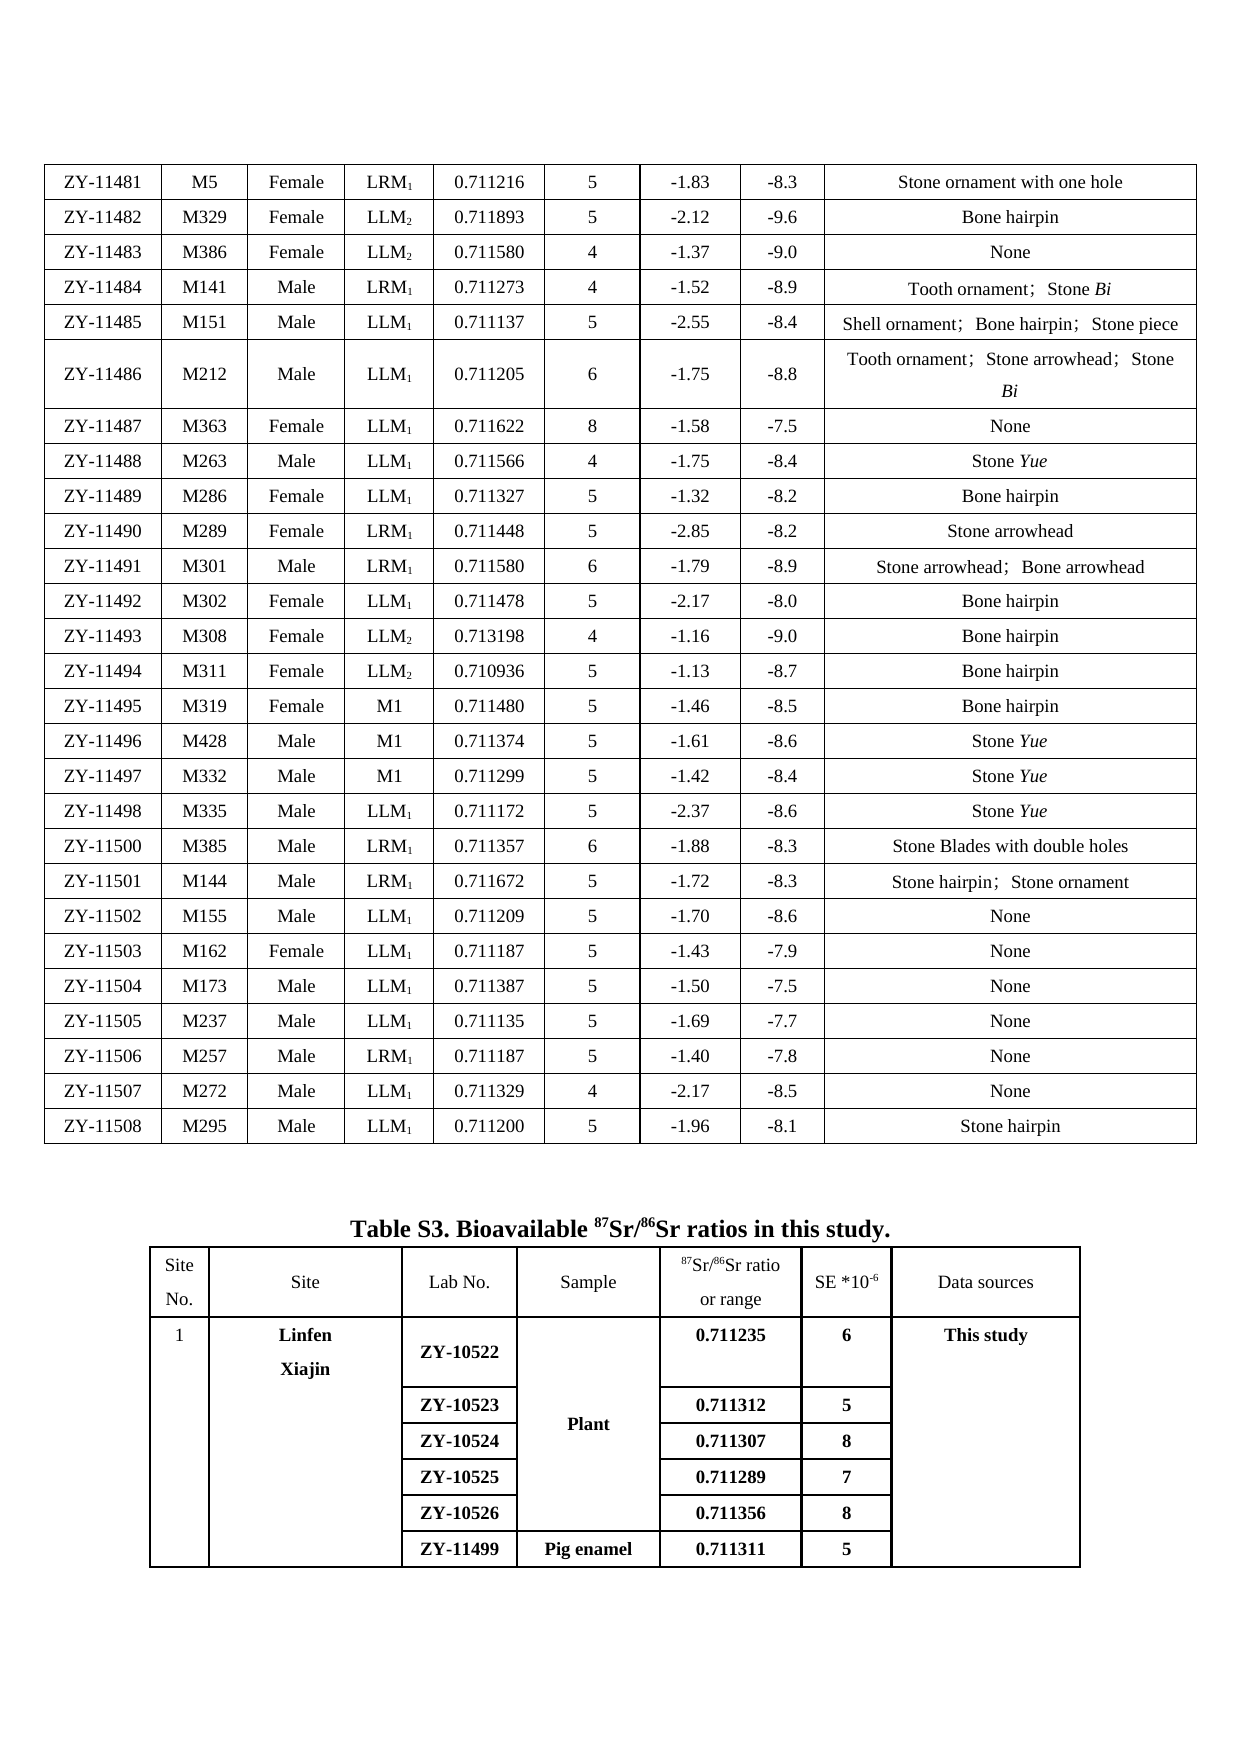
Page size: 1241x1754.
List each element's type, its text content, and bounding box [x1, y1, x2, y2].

table_cell -1.72 [641, 864, 740, 898]
table_cell M263 [162, 444, 247, 478]
table_cell -2.17 [641, 584, 740, 618]
table_cell Stone Yue [825, 759, 1196, 793]
table_cell Male [248, 794, 344, 828]
table_cell -8.2 [741, 514, 824, 548]
table_cell LLM1 [345, 584, 433, 618]
table_cell Stone hairpin [825, 1109, 1196, 1143]
table_cell ZY-11497 [45, 759, 161, 793]
table_cell This study [893, 1318, 1079, 1566]
table_cell 0.711478 [434, 584, 544, 618]
table_cell M335 [162, 794, 247, 828]
table_cell Male [248, 1039, 344, 1073]
table_cell ZY-11491 [45, 549, 161, 583]
table_cell M5 [162, 165, 247, 199]
table_cell 4 [545, 270, 639, 304]
table_cell Male [248, 340, 344, 408]
table_cell -2.17 [641, 1074, 740, 1108]
table_cell M162 [162, 934, 247, 968]
table_cell ZY-10526 [403, 1496, 516, 1530]
table_cell 5 [545, 864, 639, 898]
table_cell 0.711312 [661, 1388, 800, 1422]
table_cell Male [248, 864, 344, 898]
table_cell LRM1 [345, 864, 433, 898]
table_cell -8.6 [741, 899, 824, 933]
table_cell Male [248, 969, 344, 1003]
table_cell 0.710936 [434, 654, 544, 688]
table_cell ZY-11503 [45, 934, 161, 968]
table_cell ZY-11494 [45, 654, 161, 688]
table_cell 0.711311 [661, 1532, 800, 1566]
table_cell Bone hairpin [825, 479, 1196, 513]
table_cell M329 [162, 200, 247, 234]
table_cell ZY-11483 [45, 235, 161, 269]
table_cell 6 [545, 829, 639, 863]
table_cell M155 [162, 899, 247, 933]
table_cell -1.16 [641, 619, 740, 653]
table_header Sample [518, 1248, 659, 1316]
table_cell LLM2 [345, 654, 433, 688]
table_cell Female [248, 619, 344, 653]
table_cell None [825, 899, 1196, 933]
table_cell Shell ornament；Bone hairpin；Stone piece [825, 305, 1196, 339]
table_cell None [825, 235, 1196, 269]
table_cell ZY-11495 [45, 689, 161, 723]
table_cell 0.711387 [434, 969, 544, 1003]
table_cell 0.711480 [434, 689, 544, 723]
table_cell Bone hairpin [825, 200, 1196, 234]
table_cell ZY-11493 [45, 619, 161, 653]
table_cell 0.711356 [661, 1496, 800, 1530]
table_cell -1.42 [641, 759, 740, 793]
table_cell 8 [803, 1424, 890, 1458]
table_cell 8 [545, 409, 639, 443]
table_cell -8.3 [741, 829, 824, 863]
table_cell M212 [162, 340, 247, 408]
table_cell 0.711273 [434, 270, 544, 304]
table_cell ZY-11498 [45, 794, 161, 828]
table_cell 5 [545, 689, 639, 723]
table_cell 0.711893 [434, 200, 544, 234]
table_cell LLM1 [345, 305, 433, 339]
table_cell 6 [545, 549, 639, 583]
table_cell Stone Yue [825, 444, 1196, 478]
table_cell Stone hairpin；Stone ornament [825, 864, 1196, 898]
table_cell -8.4 [741, 444, 824, 478]
table_cell -8.9 [741, 549, 824, 583]
table_cell Stone arrowhead [825, 514, 1196, 548]
table_cell M1 [345, 689, 433, 723]
table_header 87Sr/86Sr ratio or range [661, 1248, 800, 1316]
table_cell 5 [545, 794, 639, 828]
table_cell -8.5 [741, 689, 824, 723]
table_cell ZY-10522 [403, 1318, 516, 1386]
table_cell 0.711209 [434, 899, 544, 933]
table_cell LLM2 [345, 200, 433, 234]
table_cell ZY-11486 [45, 340, 161, 408]
table_cell -1.96 [641, 1109, 740, 1143]
table_cell 8 [803, 1496, 890, 1530]
table_cell Female [248, 200, 344, 234]
table_cell -1.88 [641, 829, 740, 863]
table_cell M302 [162, 584, 247, 618]
table_cell ZY-11507 [45, 1074, 161, 1108]
table_cell -1.61 [641, 724, 740, 758]
table_cell LLM1 [345, 340, 433, 408]
table_cell -1.50 [641, 969, 740, 1003]
table_cell M173 [162, 969, 247, 1003]
table_cell -1.75 [641, 340, 740, 408]
table_cell -7.5 [741, 969, 824, 1003]
table_cell -8.5 [741, 1074, 824, 1108]
text Table S3. Bioavailable 87Sr/86Sr ratios in this study. [150, 1212, 1090, 1246]
table_cell ZY-11490 [45, 514, 161, 548]
table_cell -2.85 [641, 514, 740, 548]
table_cell ZY-11492 [45, 584, 161, 618]
table_cell 5 [545, 165, 639, 199]
table_cell 1 [151, 1318, 208, 1566]
table_cell M237 [162, 1004, 247, 1038]
table_cell ZY-11484 [45, 270, 161, 304]
table_cell Female [248, 165, 344, 199]
table_cell LLM2 [345, 235, 433, 269]
table_cell LRM1 [345, 514, 433, 548]
table_cell LLM1 [345, 444, 433, 478]
table_cell Female [248, 654, 344, 688]
table_cell 5 [545, 759, 639, 793]
table_cell 0.711580 [434, 549, 544, 583]
table_cell ZY-11506 [45, 1039, 161, 1073]
table_cell -9.0 [741, 235, 824, 269]
table_cell -8.9 [741, 270, 824, 304]
table_cell 0.711327 [434, 479, 544, 513]
table_cell Stone Yue [825, 794, 1196, 828]
table_cell Tooth ornament；Stone Bi [825, 270, 1196, 304]
table_cell 5 [803, 1532, 890, 1566]
table_cell Female [248, 235, 344, 269]
table_cell Bone hairpin [825, 689, 1196, 723]
table_cell -1.32 [641, 479, 740, 513]
table_cell LLM1 [345, 794, 433, 828]
table_cell 0.711205 [434, 340, 544, 408]
table_cell 5 [545, 305, 639, 339]
table_cell 5 [545, 200, 639, 234]
table_cell 5 [545, 1109, 639, 1143]
table_cell -8.6 [741, 724, 824, 758]
table_cell M295 [162, 1109, 247, 1143]
table_cell 0.711566 [434, 444, 544, 478]
table_cell ZY-11489 [45, 479, 161, 513]
table_cell 0.713198 [434, 619, 544, 653]
table_cell -8.3 [741, 864, 824, 898]
table_cell M286 [162, 479, 247, 513]
table_cell -7.9 [741, 934, 824, 968]
table_cell -8.6 [741, 794, 824, 828]
table_cell LLM1 [345, 479, 433, 513]
table_cell LRM1 [345, 829, 433, 863]
table_cell -2.12 [641, 200, 740, 234]
table_cell -1.13 [641, 654, 740, 688]
table_cell ZY-11505 [45, 1004, 161, 1038]
table_cell LLM1 [345, 899, 433, 933]
table_cell ZY-11502 [45, 899, 161, 933]
table_cell Female [248, 689, 344, 723]
table_cell -1.70 [641, 899, 740, 933]
table_cell ZY-11501 [45, 864, 161, 898]
table_cell ZY-10523 [403, 1388, 516, 1422]
table_cell Male [248, 724, 344, 758]
table_cell ZY-11482 [45, 200, 161, 234]
table_cell -1.37 [641, 235, 740, 269]
table_cell -7.8 [741, 1039, 824, 1073]
table_cell 4 [545, 444, 639, 478]
table_cell 0.711216 [434, 165, 544, 199]
table_cell Female [248, 479, 344, 513]
table_cell Male [248, 759, 344, 793]
table_cell -9.0 [741, 619, 824, 653]
table_cell -8.0 [741, 584, 824, 618]
table_cell Stone Blades with double holes [825, 829, 1196, 863]
table_cell Male [248, 444, 344, 478]
table_cell M319 [162, 689, 247, 723]
table_cell Male [248, 270, 344, 304]
table_cell 5 [545, 479, 639, 513]
table_cell 0.711200 [434, 1109, 544, 1143]
table_cell LLM1 [345, 1109, 433, 1143]
table_cell Male [248, 1074, 344, 1108]
table_cell M332 [162, 759, 247, 793]
table_cell 4 [545, 1074, 639, 1108]
table_cell None [825, 1074, 1196, 1108]
table_cell M141 [162, 270, 247, 304]
table_cell 5 [545, 934, 639, 968]
table_cell ZY-11485 [45, 305, 161, 339]
table_cell 4 [545, 619, 639, 653]
table_cell Female [248, 934, 344, 968]
table_cell 0.711357 [434, 829, 544, 863]
table_cell Male [248, 829, 344, 863]
table_cell Female [248, 584, 344, 618]
table_cell Plant [518, 1318, 659, 1530]
table_cell LLM1 [345, 409, 433, 443]
table_cell None [825, 1004, 1196, 1038]
table_cell M363 [162, 409, 247, 443]
table_cell -1.52 [641, 270, 740, 304]
table_cell None [825, 934, 1196, 968]
table_cell None [825, 969, 1196, 1003]
table_cell 6 [803, 1318, 890, 1386]
table_cell Stone Yue [825, 724, 1196, 758]
table_cell 5 [545, 1004, 639, 1038]
table_cell None [825, 1039, 1196, 1073]
table_cell M386 [162, 235, 247, 269]
table_cell ZY-11500 [45, 829, 161, 863]
table_cell 0.711289 [661, 1460, 800, 1494]
table_cell LLM1 [345, 934, 433, 968]
table_cell 0.711672 [434, 864, 544, 898]
table_cell ZY-10524 [403, 1424, 516, 1458]
table_cell 0.711137 [434, 305, 544, 339]
table_cell M289 [162, 514, 247, 548]
table_cell -1.83 [641, 165, 740, 199]
table_cell -1.75 [641, 444, 740, 478]
table_cell Female [248, 409, 344, 443]
table_cell 5 [545, 654, 639, 688]
table_cell -7.5 [741, 409, 824, 443]
table_cell Female [248, 514, 344, 548]
table_cell -1.43 [641, 934, 740, 968]
table_cell Bone hairpin [825, 654, 1196, 688]
table_cell Male [248, 549, 344, 583]
table_cell -1.46 [641, 689, 740, 723]
table_cell ZY-11504 [45, 969, 161, 1003]
table_cell 5 [545, 899, 639, 933]
table_cell 5 [545, 969, 639, 1003]
table_cell LRM1 [345, 165, 433, 199]
table_cell ZY-11481 [45, 165, 161, 199]
table_cell 0.711299 [434, 759, 544, 793]
table_header Lab No. [403, 1248, 516, 1316]
table_cell -1.69 [641, 1004, 740, 1038]
table_cell ZY-11488 [45, 444, 161, 478]
table_cell 7 [803, 1460, 890, 1494]
table_cell Male [248, 899, 344, 933]
table_cell 5 [803, 1388, 890, 1422]
table_cell LLM1 [345, 1074, 433, 1108]
table_cell 0.711329 [434, 1074, 544, 1108]
table_cell -8.4 [741, 305, 824, 339]
table_cell -8.8 [741, 340, 824, 408]
table_cell Linfen Xiajin [210, 1318, 401, 1566]
table_cell -8.4 [741, 759, 824, 793]
table_header SE *10-6 [803, 1248, 890, 1316]
table_cell -8.1 [741, 1109, 824, 1143]
table_cell M308 [162, 619, 247, 653]
table_cell M428 [162, 724, 247, 758]
table_cell -1.79 [641, 549, 740, 583]
table_cell M272 [162, 1074, 247, 1108]
table_cell -9.6 [741, 200, 824, 234]
table_cell ZY-11499 [403, 1532, 516, 1566]
table_cell Male [248, 1004, 344, 1038]
table_cell LLM2 [345, 619, 433, 653]
table_cell M257 [162, 1039, 247, 1073]
table_cell 0.711307 [661, 1424, 800, 1458]
table_cell ZY-10525 [403, 1460, 516, 1494]
table_cell M144 [162, 864, 247, 898]
table_cell -8.2 [741, 479, 824, 513]
table_cell -8.3 [741, 165, 824, 199]
table_header Site [210, 1248, 401, 1316]
table_cell 0.711235 [661, 1318, 800, 1386]
table_cell 0.711187 [434, 1039, 544, 1073]
table_cell 0.711135 [434, 1004, 544, 1038]
table_cell ZY-11496 [45, 724, 161, 758]
table_cell M1 [345, 724, 433, 758]
table_cell 0.711172 [434, 794, 544, 828]
table_cell Male [248, 305, 344, 339]
table_cell 5 [545, 724, 639, 758]
table_cell 5 [545, 584, 639, 618]
table_cell M385 [162, 829, 247, 863]
table_cell 0.711580 [434, 235, 544, 269]
table_cell ZY-11487 [45, 409, 161, 443]
table_cell 0.711448 [434, 514, 544, 548]
table_header Data sources [893, 1248, 1079, 1316]
table_cell 6 [545, 340, 639, 408]
table_cell 5 [545, 514, 639, 548]
table_cell -1.58 [641, 409, 740, 443]
table_cell M1 [345, 759, 433, 793]
table_cell LLM1 [345, 969, 433, 1003]
table_cell Pig enamel [518, 1532, 659, 1566]
table_cell -7.7 [741, 1004, 824, 1038]
table_cell -8.7 [741, 654, 824, 688]
table_cell LRM1 [345, 549, 433, 583]
table_cell None [825, 409, 1196, 443]
table_cell Stone ornament with one hole [825, 165, 1196, 199]
table_header Site No. [151, 1248, 208, 1316]
table_cell 5 [545, 1039, 639, 1073]
table_cell 4 [545, 235, 639, 269]
table_cell 0.711187 [434, 934, 544, 968]
table_cell 0.711622 [434, 409, 544, 443]
table_cell ZY-11508 [45, 1109, 161, 1143]
table_cell Male [248, 1109, 344, 1143]
table_cell M151 [162, 305, 247, 339]
table_cell Bone hairpin [825, 619, 1196, 653]
table_cell LRM1 [345, 270, 433, 304]
table_cell LRM1 [345, 1039, 433, 1073]
table_cell M311 [162, 654, 247, 688]
table_cell Bone hairpin [825, 584, 1196, 618]
table_cell -2.37 [641, 794, 740, 828]
table_cell LLM1 [345, 1004, 433, 1038]
table_cell Stone arrowhead；Bone arrowhead [825, 549, 1196, 583]
table_cell -1.40 [641, 1039, 740, 1073]
table_cell -2.55 [641, 305, 740, 339]
table_cell 0.711374 [434, 724, 544, 758]
table_cell M301 [162, 549, 247, 583]
table_cell Tooth ornament；Stone arrowhead；Stone Bi [825, 340, 1196, 408]
